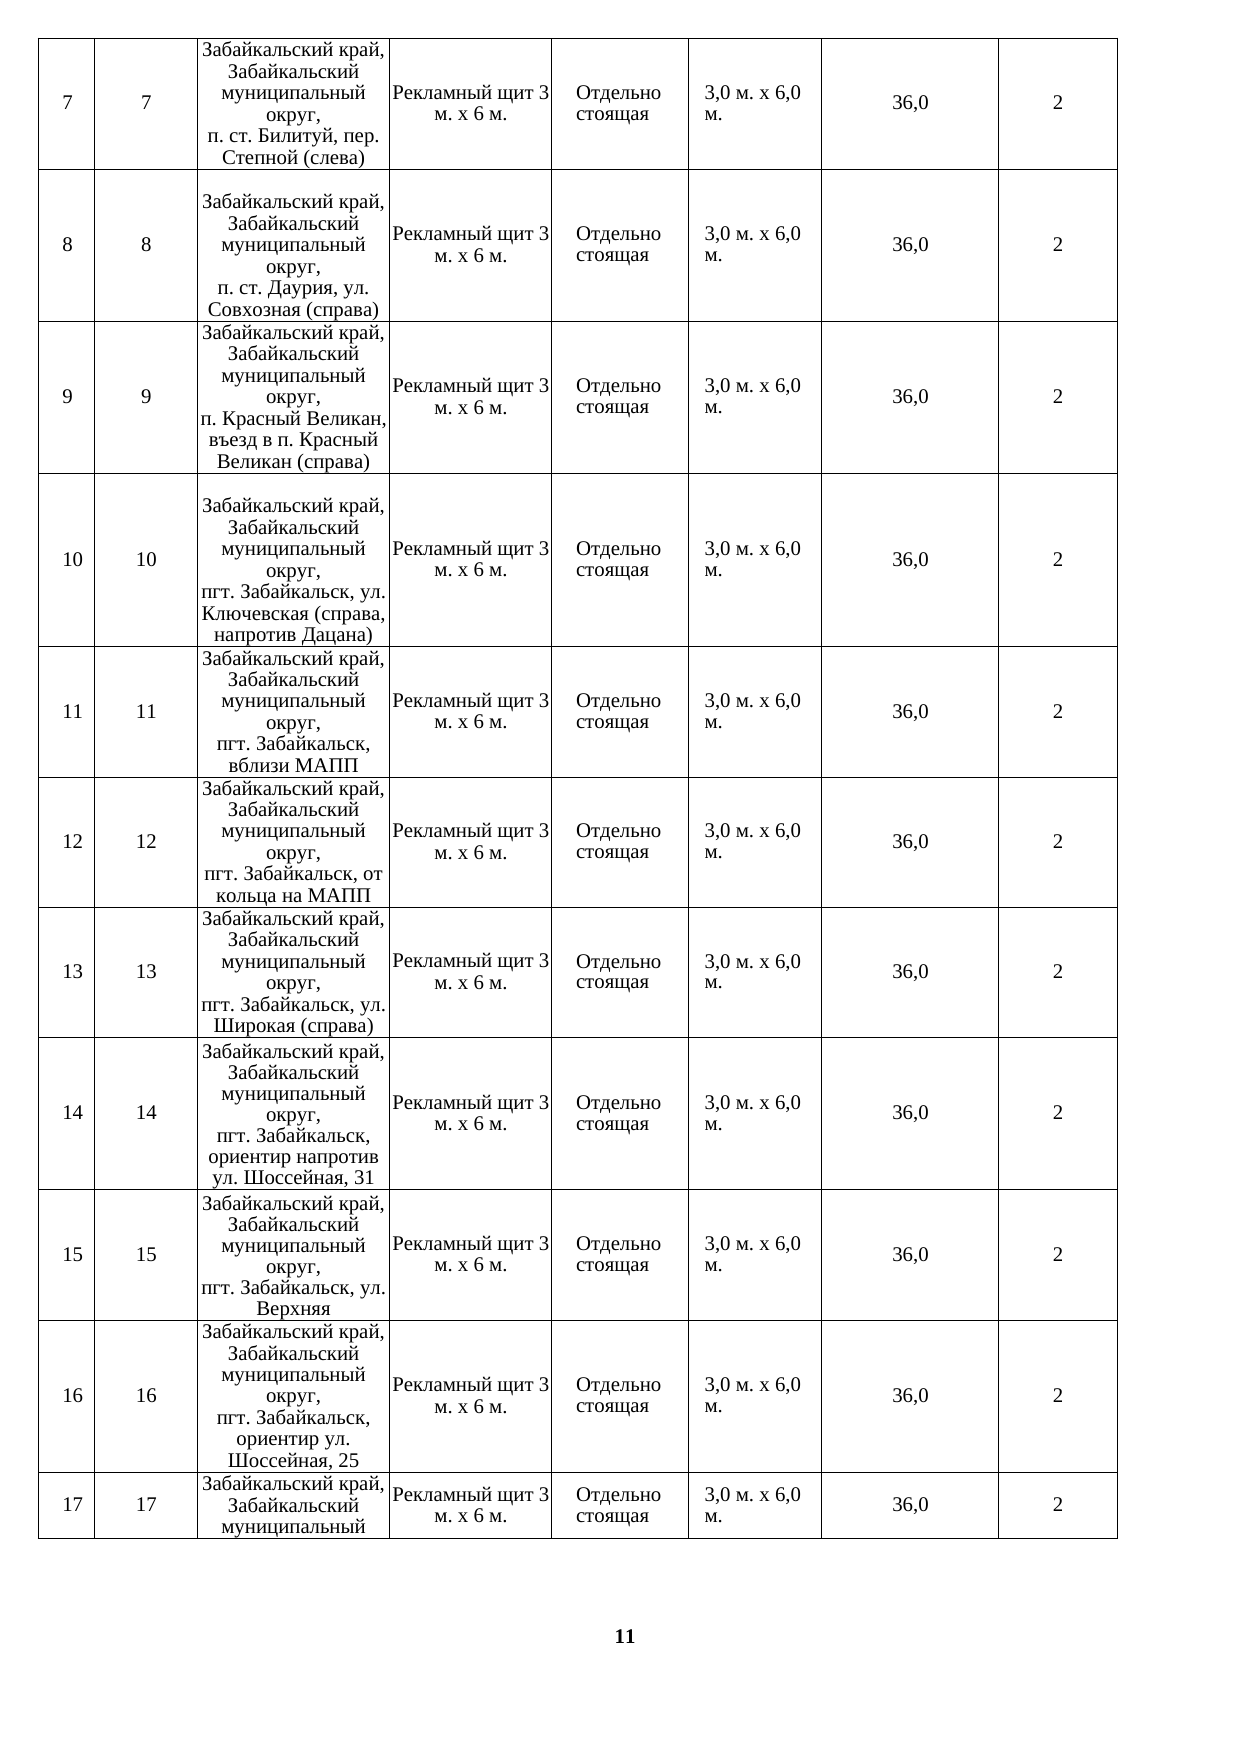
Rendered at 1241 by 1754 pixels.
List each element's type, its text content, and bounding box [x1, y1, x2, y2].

table_header Забайкальский край, Забайкальский муниципальный округ, п. ст. Билитуй, пер. Степной (слева) [198, 39, 389, 168]
table_cell Забайкальский край, Забайкальский муниципальный [198, 1473, 389, 1538]
table_cell 11 [95, 647, 197, 777]
table_cell Отдельно стоящая [552, 1038, 688, 1189]
table_cell 36,0 [822, 474, 998, 646]
table_cell 15 [39, 1190, 94, 1319]
table_cell Забайкальский край, Забайкальский муниципальный округ, пгт. Забайкальск, ул. Широкая (справа) [198, 908, 389, 1037]
table_cell Отдельно стоящая [552, 908, 688, 1037]
table_cell Рекламный щит 3 м. х 6 м. [390, 778, 551, 907]
table_cell 8 [95, 170, 197, 321]
table_cell 3,0 м. х 6,0 м. [689, 322, 821, 472]
table_cell Отдельно стоящая [552, 778, 688, 907]
table_cell Рекламный щит 3 м. х 6 м. [390, 908, 551, 1037]
table_cell Рекламный щит 3 м. х 6 м. [390, 1190, 551, 1319]
table_cell 16 [95, 1321, 197, 1472]
table_cell 13 [95, 908, 197, 1037]
table_cell Забайкальский край, Забайкальский муниципальный округ, пгт. Забайкальск, от кольца на МАПП [198, 778, 389, 907]
table_cell Отдельно стоящая [552, 170, 688, 321]
table_cell Отдельно стоящая [552, 322, 688, 472]
table_cell Забайкальский край, Забайкальский муниципальный округ, п. ст. Даурия, ул. Совхозная (справа) [198, 170, 389, 321]
table_cell Отдельно стоящая [552, 1473, 688, 1538]
table_cell Рекламный щит 3 м. х 6 м. [390, 647, 551, 777]
table_cell 3,0 м. х 6,0 м. [689, 474, 821, 646]
table_cell 2 [999, 778, 1117, 907]
table_cell Рекламный щит 3 м. х 6 м. [390, 1321, 551, 1472]
table_cell Отдельно стоящая [552, 474, 688, 646]
table_cell 2 [999, 322, 1117, 472]
table_cell Забайкальский край, Забайкальский муниципальный округ, пгт. Забайкальск, ул. Верхняя [198, 1190, 389, 1319]
table_header 7 [39, 39, 94, 168]
table_cell 10 [39, 474, 94, 646]
table_cell 3,0 м. х 6,0 м. [689, 1190, 821, 1319]
table_cell 36,0 [822, 1473, 998, 1538]
table_cell Забайкальский край, Забайкальский муниципальный округ, пгт. Забайкальск, ориентир ул. Шоссейная, 25 [198, 1321, 389, 1472]
table_cell 3,0 м. х 6,0 м. [689, 170, 821, 321]
table_header Рекламный щит 3 м. х 6 м. [390, 39, 551, 168]
table_cell Забайкальский край, Забайкальский муниципальный округ, пгт. Забайкальск, вблизи МАПП [198, 647, 389, 777]
table_cell 2 [999, 474, 1117, 646]
table_cell 12 [39, 778, 94, 907]
table_cell 3,0 м. х 6,0 м. [689, 1473, 821, 1538]
table_cell 9 [95, 322, 197, 472]
table_cell Рекламный щит 3 м. х 6 м. [390, 474, 551, 646]
table_cell 3,0 м. х 6,0 м. [689, 1038, 821, 1189]
table_cell 8 [39, 170, 94, 321]
text 11 [614, 1626, 635, 1647]
table_cell Рекламный щит 3 м. х 6 м. [390, 322, 551, 472]
table_cell 10 [95, 474, 197, 646]
table_cell 36,0 [822, 908, 998, 1037]
table_cell 13 [39, 908, 94, 1037]
table_header 7 [95, 39, 197, 168]
table_cell 17 [39, 1473, 94, 1538]
table_cell 2 [999, 1038, 1117, 1189]
table_cell 9 [39, 322, 94, 472]
table_cell 36,0 [822, 1038, 998, 1189]
table_cell 36,0 [822, 170, 998, 321]
table_cell 17 [95, 1473, 197, 1538]
table_header 3,0 м. х 6,0 м. [689, 39, 821, 168]
table_cell 14 [95, 1038, 197, 1189]
table_cell Рекламный щит 3 м. х 6 м. [390, 1038, 551, 1189]
table_cell 2 [999, 647, 1117, 777]
table_cell 36,0 [822, 778, 998, 907]
table_cell Отдельно стоящая [552, 1190, 688, 1319]
table_cell 2 [999, 170, 1117, 321]
table_cell 11 [39, 647, 94, 777]
table_cell Рекламный щит 3 м. х 6 м. [390, 170, 551, 321]
table_cell 16 [39, 1321, 94, 1472]
table_cell 3,0 м. х 6,0 м. [689, 778, 821, 907]
table_cell 3,0 м. х 6,0 м. [689, 647, 821, 777]
table_header 2 [999, 39, 1117, 168]
table_cell Забайкальский край, Забайкальский муниципальный округ, пгт. Забайкальск, ул. Ключевская (справа, напротив Дацана) [198, 474, 389, 646]
table_cell 2 [999, 1190, 1117, 1319]
table_header 36,0 [822, 39, 998, 168]
table_cell 14 [39, 1038, 94, 1189]
table_cell Отдельно стоящая [552, 647, 688, 777]
table_cell Забайкальский край, Забайкальский муниципальный округ, п. Красный Великан, въезд в п. Красный Великан (справа) [198, 322, 389, 472]
table_cell 3,0 м. х 6,0 м. [689, 1321, 821, 1472]
table_cell 15 [95, 1190, 197, 1319]
table_cell 36,0 [822, 1190, 998, 1319]
table_cell Рекламный щит 3 м. х 6 м. [390, 1473, 551, 1538]
table_cell 2 [999, 1473, 1117, 1538]
table_cell Отдельно стоящая [552, 1321, 688, 1472]
table_cell 3,0 м. х 6,0 м. [689, 908, 821, 1037]
table_cell 36,0 [822, 1321, 998, 1472]
table_cell 2 [999, 1321, 1117, 1472]
table_cell Забайкальский край, Забайкальский муниципальный округ, пгт. Забайкальск, ориентир напротив ул. Шоссейная, 31 [198, 1038, 389, 1189]
table_header Отдельно стоящая [552, 39, 688, 168]
table_cell 36,0 [822, 322, 998, 472]
table_cell 12 [95, 778, 197, 907]
table_cell 36,0 [822, 647, 998, 777]
table_cell 2 [999, 908, 1117, 1037]
